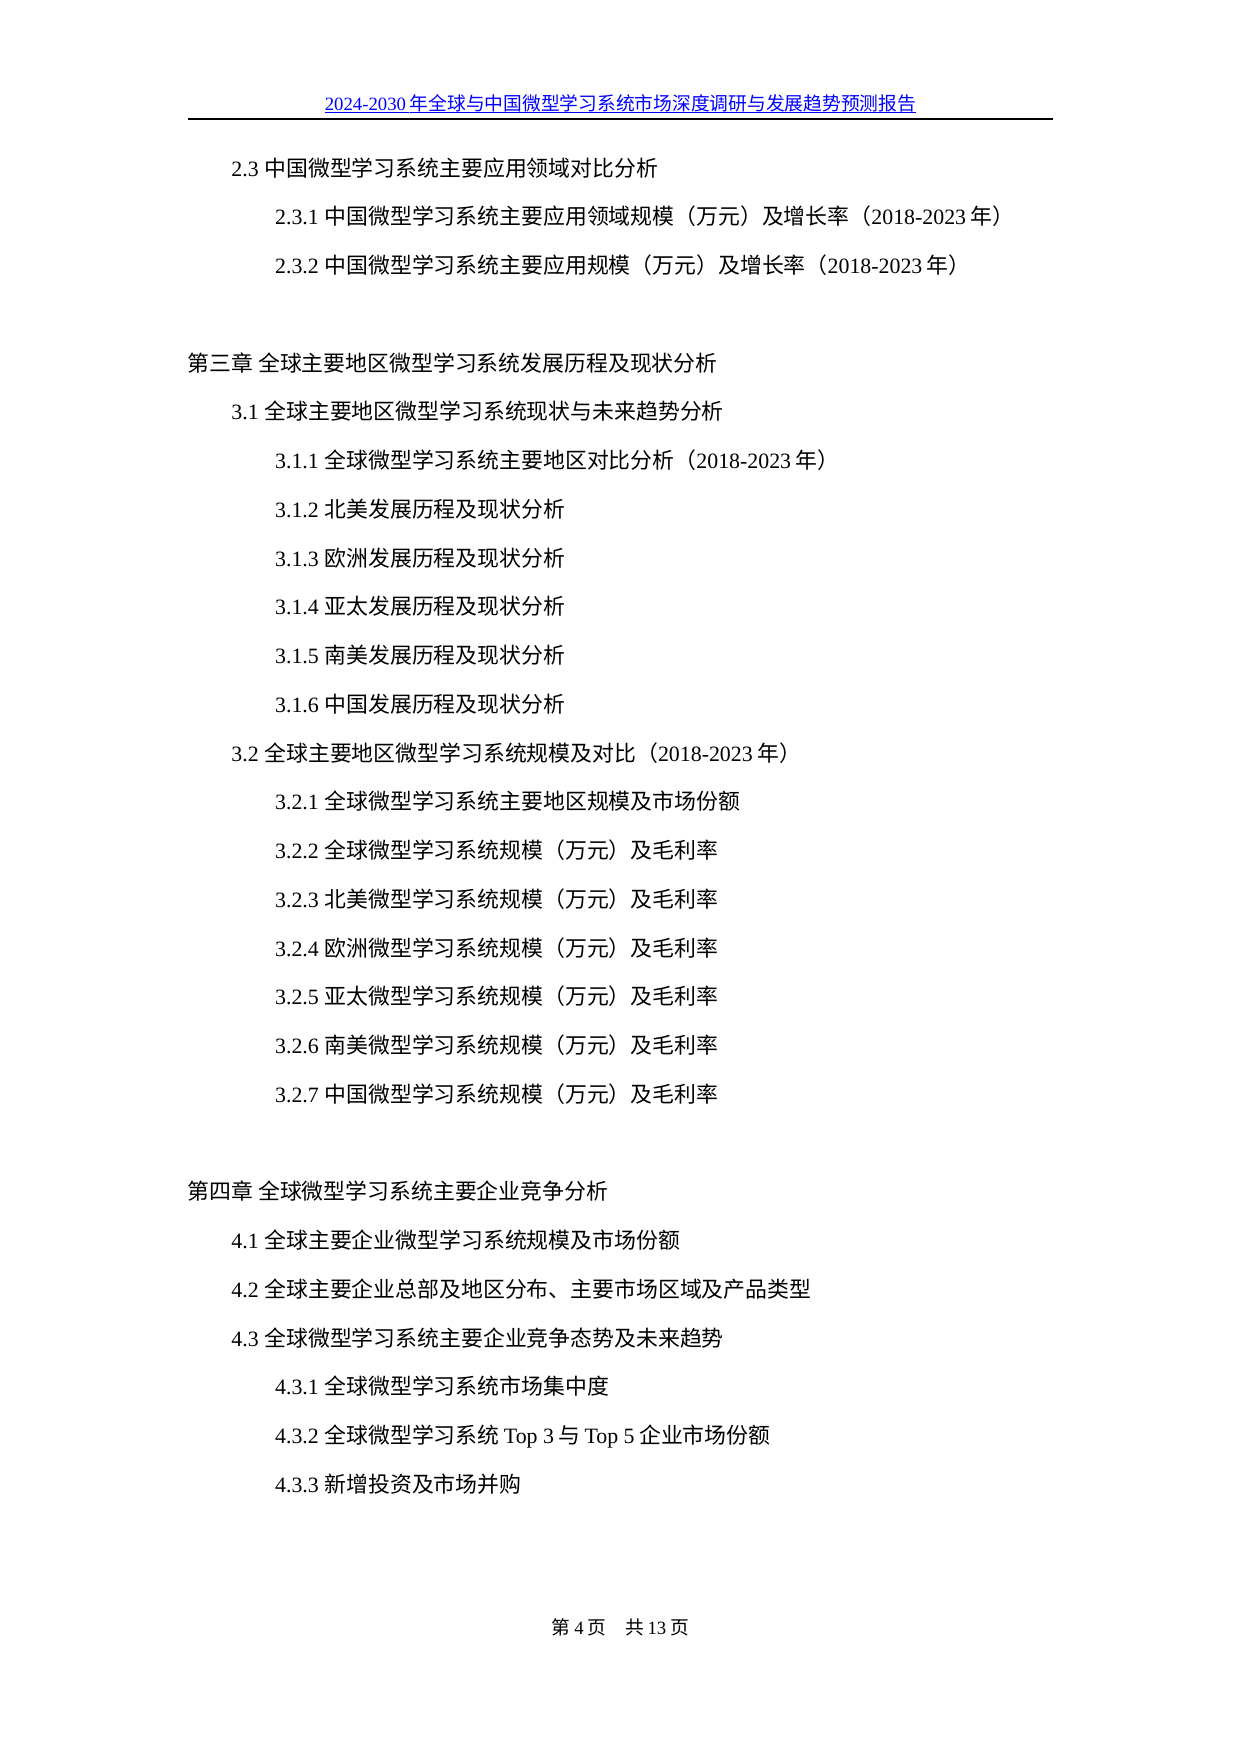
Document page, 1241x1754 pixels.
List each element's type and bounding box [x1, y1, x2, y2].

text [187, 150, 1053, 1499]
